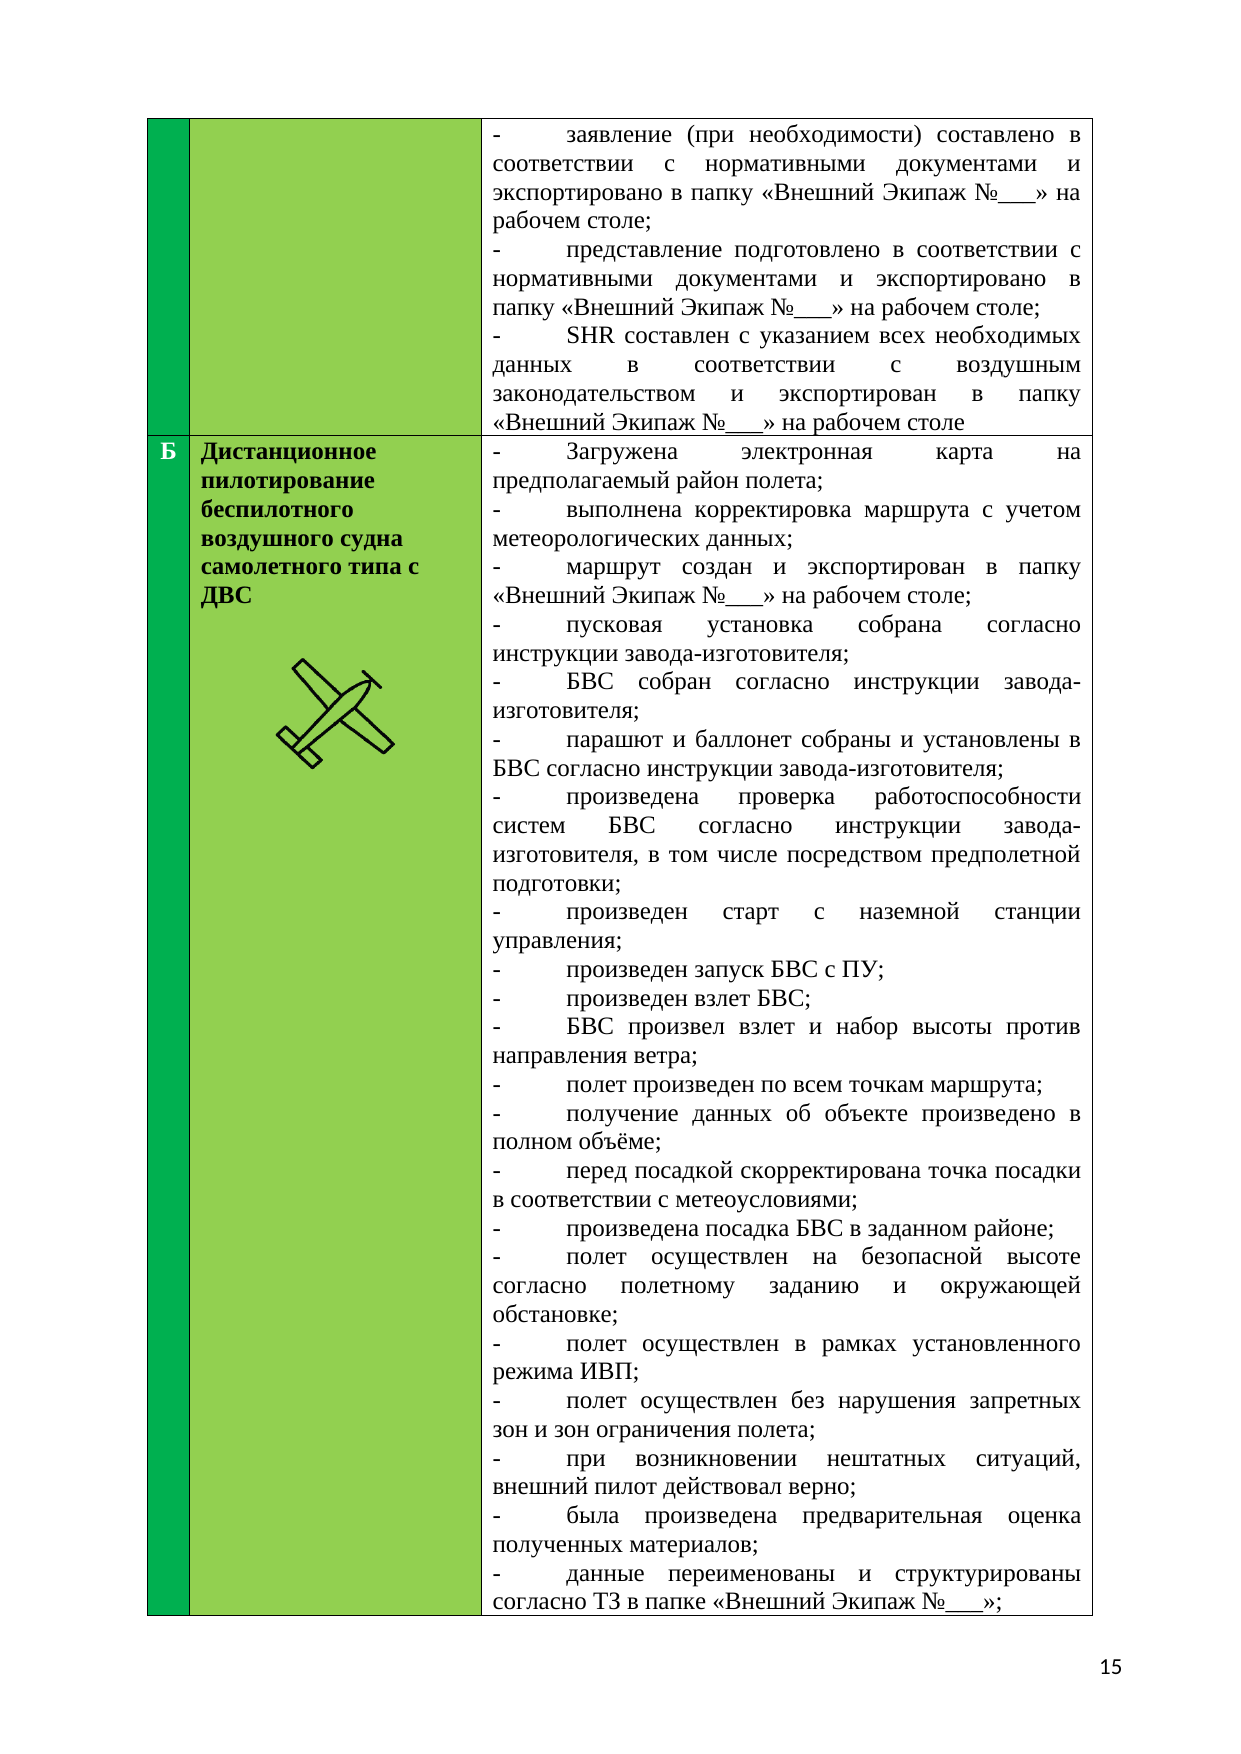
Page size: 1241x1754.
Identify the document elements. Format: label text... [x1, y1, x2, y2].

table_cell Б [148, 436, 189, 1615]
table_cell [190, 436, 481, 1615]
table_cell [190, 119, 481, 435]
table_cell А [148, 119, 189, 435]
picture [253, 637, 417, 790]
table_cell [482, 119, 1092, 435]
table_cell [482, 436, 1092, 1615]
